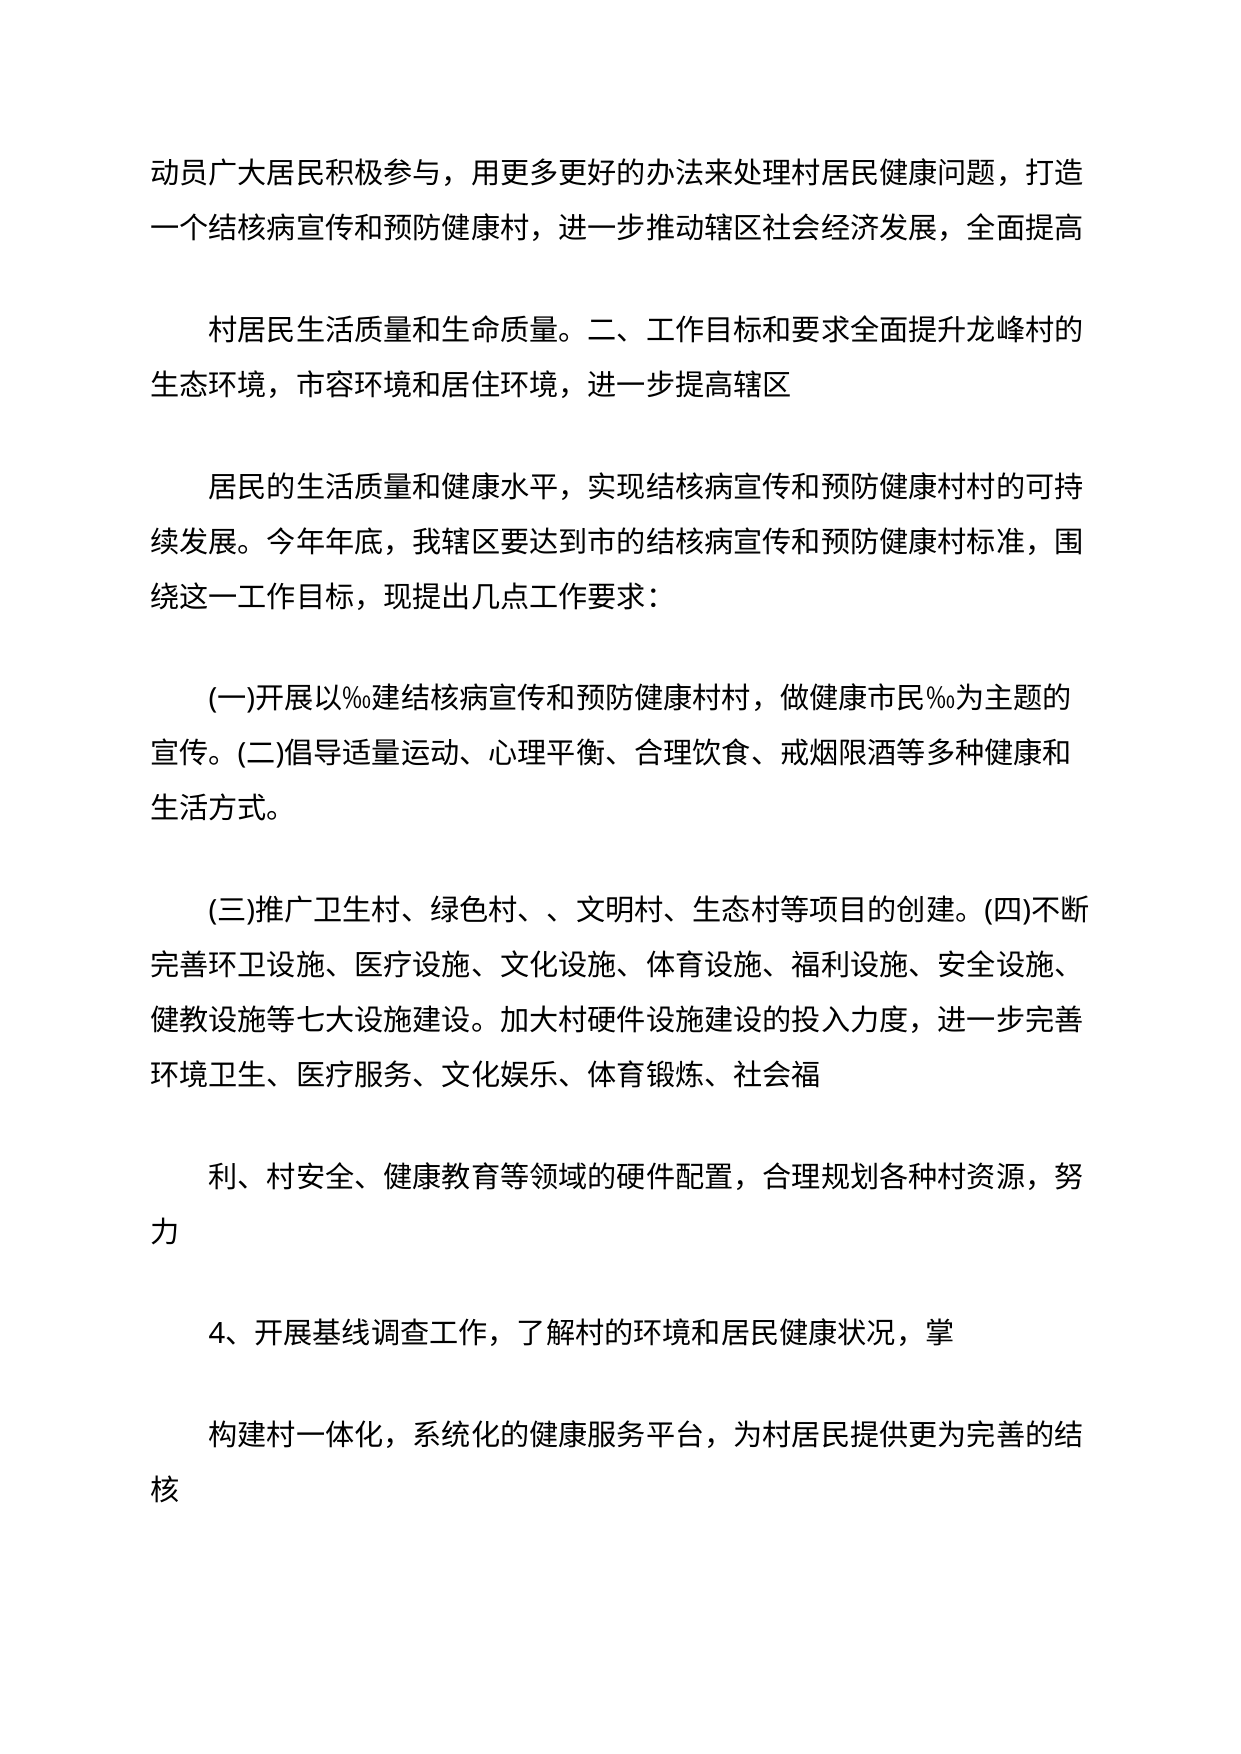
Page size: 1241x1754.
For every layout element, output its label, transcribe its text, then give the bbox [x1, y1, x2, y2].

text (一)开展以‰建结核病宣传和预防健康村村，做健康市民‰为主题的宣传。(二)倡导适量运动、心理平衡、合理饮食、戒烟限酒等多种健康和生活方式。 [150, 675, 1090, 827]
text 4、开展基线调查工作，了解村的环境和居民健康状况，掌 [150, 1310, 1090, 1352]
text (三)推广卫生村、绿色村、、文明村、生态村等项目的创建。(四)不断完善环卫设施、医疗设施、文化设施、体育设施、福利设施、安全设施、健教设施等七大设施建设。加大村硬件设施建设的投入力度，进一步完善环境卫生、医疗服务、文化娱乐、体育锻炼、社会福 [150, 887, 1090, 1094]
text 村居民生活质量和生命质量。二、工作目标和要求全面提升龙峰村的生态环境，市容环境和居住环境，进一步提高辖区 [150, 307, 1090, 404]
text 居民的生活质量和健康水平，实现结核病宣传和预防健康村村的可持续发展。今年年底，我辖区要达到市的结核病宣传和预防健康村标准，围绕这一工作目标，现提出几点工作要求： [150, 463, 1090, 615]
text 利、村安全、健康教育等领域的硬件配置，合理规划各种村资源，努力 [150, 1153, 1090, 1250]
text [150, 150, 1090, 247]
text 构建村一体化，系统化的健康服务平台，为村居民提供更为完善的结核 [150, 1412, 1090, 1509]
